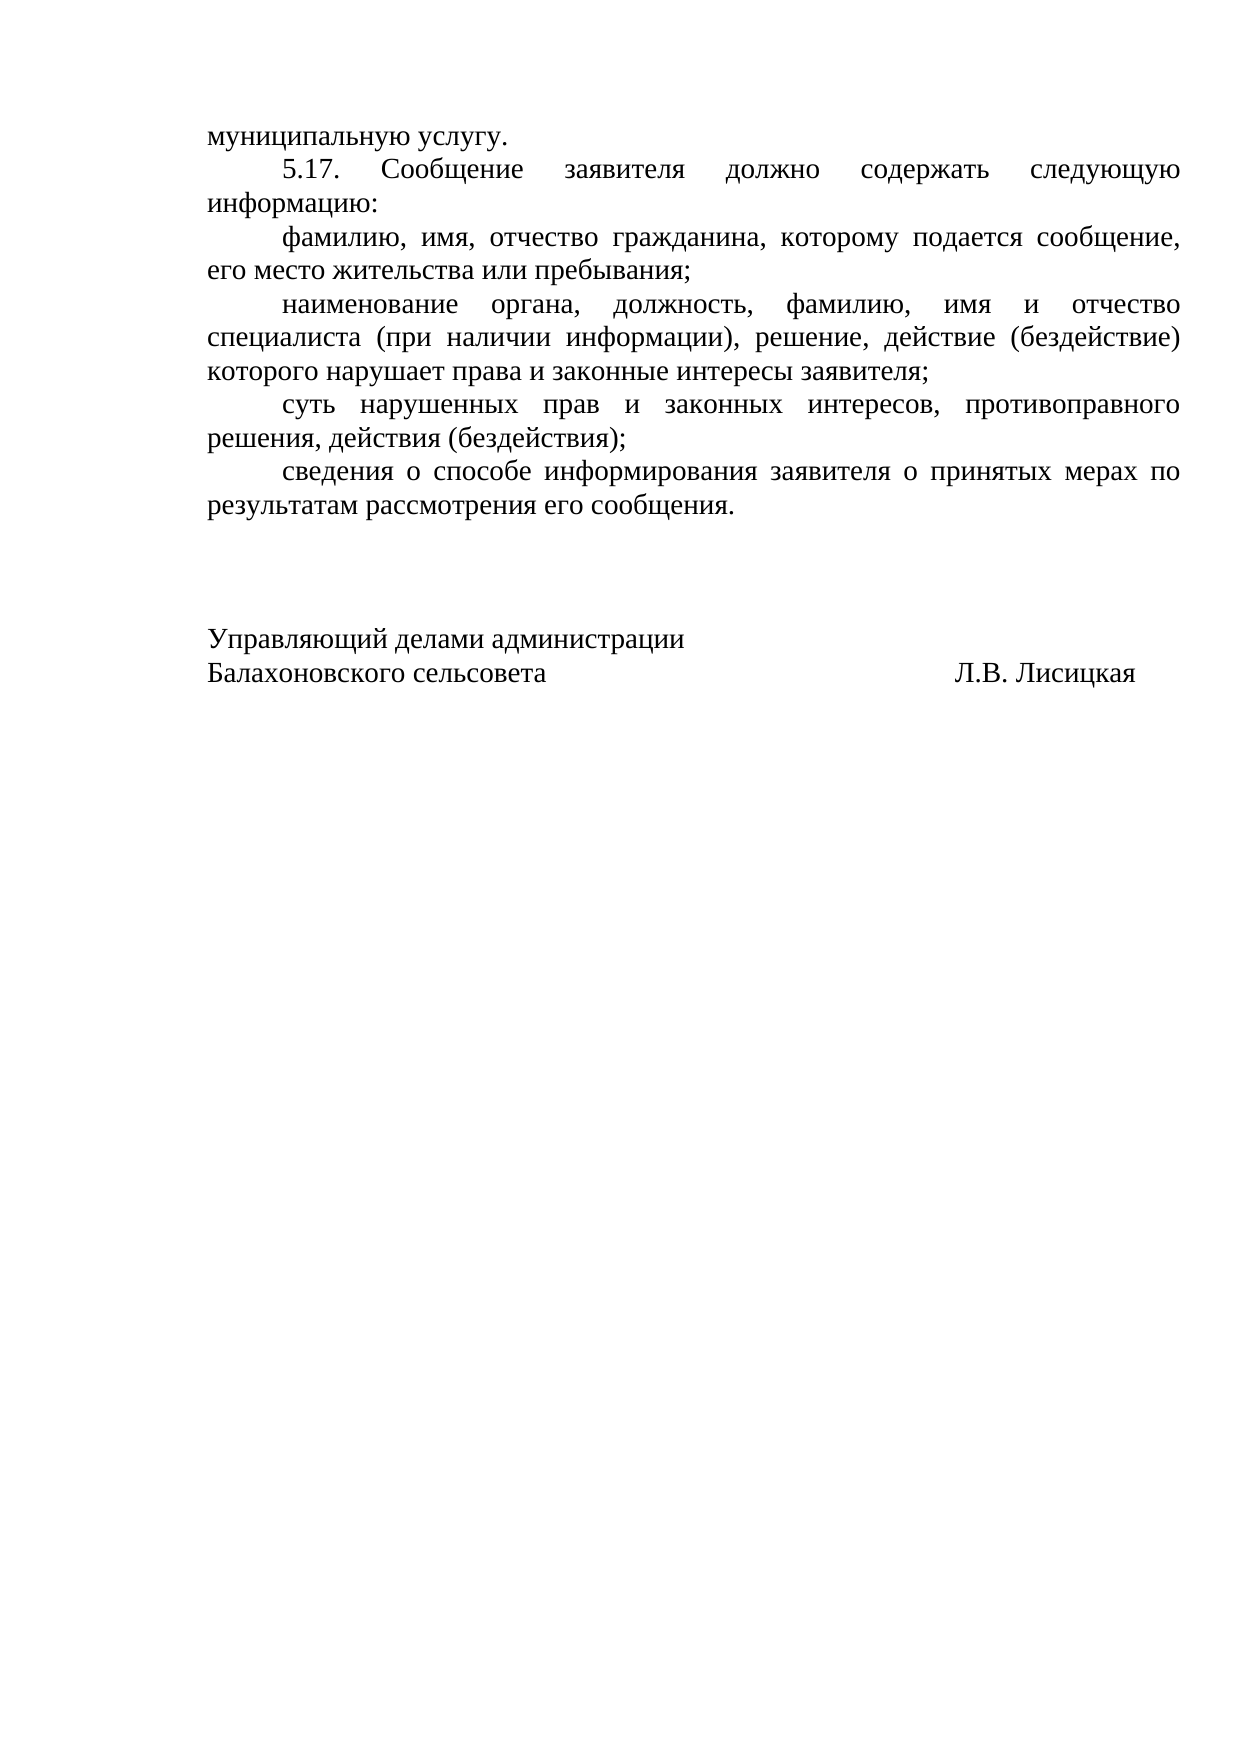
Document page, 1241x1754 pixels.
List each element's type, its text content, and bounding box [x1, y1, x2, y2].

text фамилию, имя, отчество гражданина, которому подается сообщение, его место жительства или пребывания; [207, 219, 1181, 286]
text суть нарушенных прав и законных интересов, противоправного решения, действия (бездействия); [207, 386, 1181, 453]
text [207, 118, 1181, 152]
text Балахоновского сельсовета Л.В. Лисицкая [207, 655, 1181, 688]
text сведения о способе информирования заявителя о принятых мерах по результатам рассмотрения его сообщения. [207, 453, 1181, 521]
text Управляющий делами администрации [207, 621, 1181, 655]
text наименование органа, должность, фамилию, имя и отчество специалиста (при наличии информации), решение, действие (бездействие) которого нарушает права и законные интересы заявителя; [207, 286, 1181, 386]
text 5.17. Сообщение заявителя должно содержать следующую информацию: [207, 152, 1181, 219]
